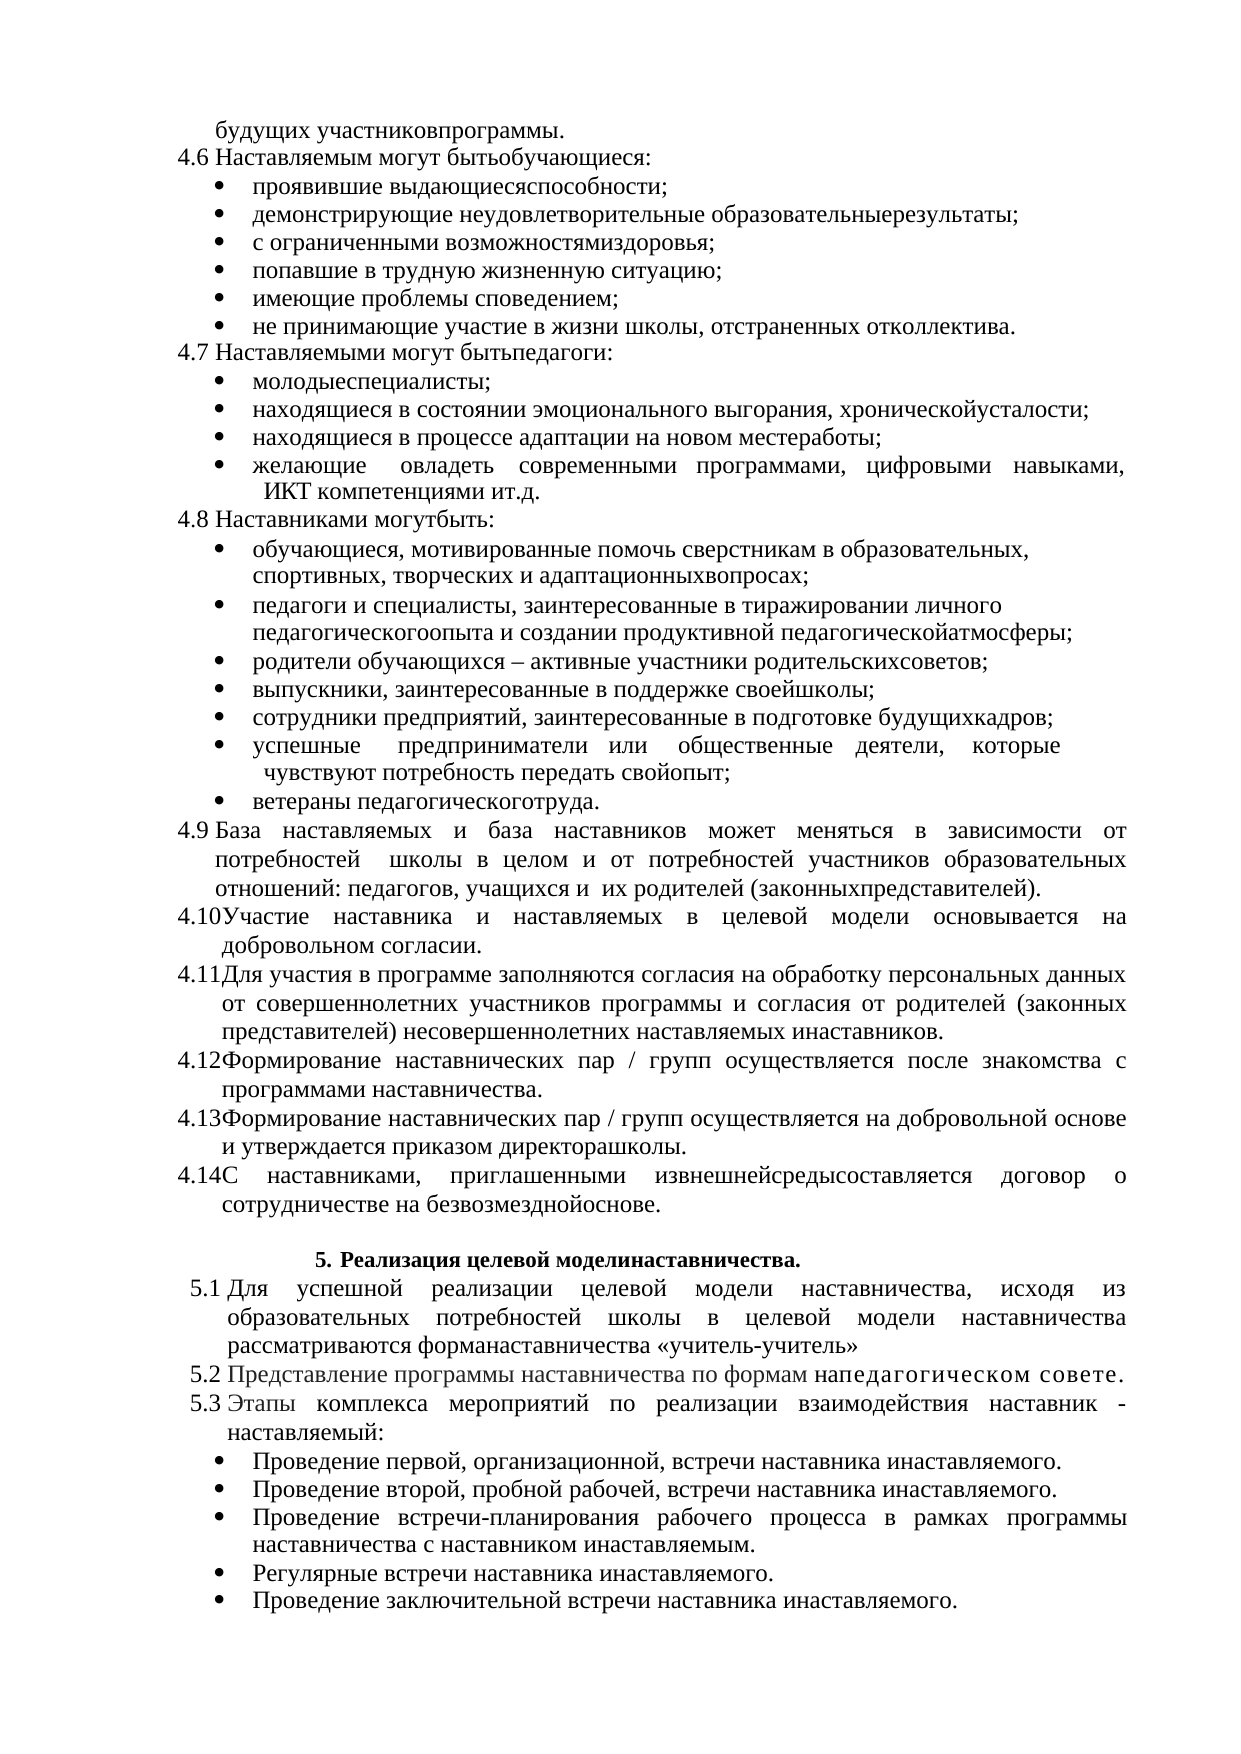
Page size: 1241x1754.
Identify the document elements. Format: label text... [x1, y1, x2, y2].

list База наставляемых и база наставников может меняться в зависимости от потребностей школы в целом и от потребностей участников образовательных отношений: педагогов, учащихся и их родителей (законныхпредставителей). [177, 815, 1127, 901]
list молодыеспециалисты; [215, 367, 1152, 395]
list Регулярные встречи наставника инаставляемого. [215, 1559, 1152, 1587]
list С наставниками, приглашенными извнешнейсредысоставляется договор о сотрудничестве на безвозмезднойоснове. [177, 1160, 1127, 1218]
list родители обучающихся – активные участники родительскихсоветов; [215, 647, 1152, 675]
list Проведение первой, организационной, встречи наставника инаставляемого. [215, 1447, 1152, 1475]
list Проведение встречи-планирования рабочего процесса в рамках программы наставничества с наставником инаставляемым. [215, 1504, 1128, 1557]
list обучающиеся, мотивированные помочь сверстникам в образовательных, спортивных, творческих и адаптационныхвопросах; [215, 536, 1126, 589]
list Для успешной реализации целевой модели наставничества, исходя из образовательных потребностей школы в целевой модели наставничества рассматриваются форманаставничества «учитель-учитель» [189, 1273, 1127, 1359]
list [177, 118, 1152, 144]
list Проведение заключительной встречи наставника инаставляемого. [215, 1587, 1152, 1614]
list Для участия в программе заполняются согласия на обработку персональных данных от совершеннолетних участников программы и согласия от родителей (законных представителей) несовершеннолетних наставляемых инаставников. [177, 959, 1127, 1045]
list успешные предприниматели или общественные деятели, которые чувствуют потребность передать свойопыт; [215, 732, 1127, 786]
list находящиеся в процессе адаптации на новом местеработы; [215, 423, 1152, 451]
list ветераны педагогическоготруда. [215, 788, 1152, 815]
list Наставляемым могут бытьобучающиеся: [177, 144, 1152, 170]
list Наставниками могутбыть: [177, 506, 1128, 533]
list желающие овладеть современными программами, цифровыми навыками, ИКТ компетенциями ит.д. [215, 452, 1128, 505]
list с ограниченными возможностямиздоровья; [215, 228, 1152, 256]
list Реализация целевой моделинаставничества. [315, 1247, 879, 1273]
list Наставляемыми могут бытьпедагоги: [177, 339, 1152, 365]
list Этапы комплекса мероприятий по реализации взаимодействия наставник -наставляемый: [189, 1388, 1127, 1445]
list демонстрирующие неудовлетворительные образовательныерезультаты; [215, 200, 1152, 228]
list выпускники, заинтересованные в поддержке своейшколы; [215, 675, 1152, 703]
list не принимающие участие в жизни школы, отстраненных отколлектива. [215, 312, 1152, 339]
list Формирование наставнических пар / групп осуществляется на добровольной основе и утверждается приказом директорашколы. [177, 1103, 1127, 1160]
list Проведение второй, пробной рабочей, встречи наставника инаставляемого. [215, 1475, 1152, 1503]
list Участие наставника и наставляемых в целевой модели основывается на добровольном согласии. [177, 901, 1127, 959]
list педагоги и специалисты, заинтересованные в тиражировании личного педагогическогоопыта и создании продуктивной педагогическойатмосферы; [215, 592, 1127, 645]
list находящиеся в состоянии эмоционального выгорания, хроническойусталости; [215, 395, 1152, 423]
list проявившие выдающиесяспособности; [215, 172, 1152, 200]
list Формирование наставнических пар / групп осуществляется после знакомства с программами наставничества. [177, 1045, 1127, 1103]
list сотрудники предприятий, заинтересованные в подготовке будущихкадров; [215, 703, 1152, 731]
list имеющие проблемы споведением; [215, 284, 1152, 312]
list Представление программы наставничества по формам напедагогическом совете. [189, 1359, 1127, 1388]
list попавшие в трудную жизненную ситуацию; [215, 256, 1152, 284]
